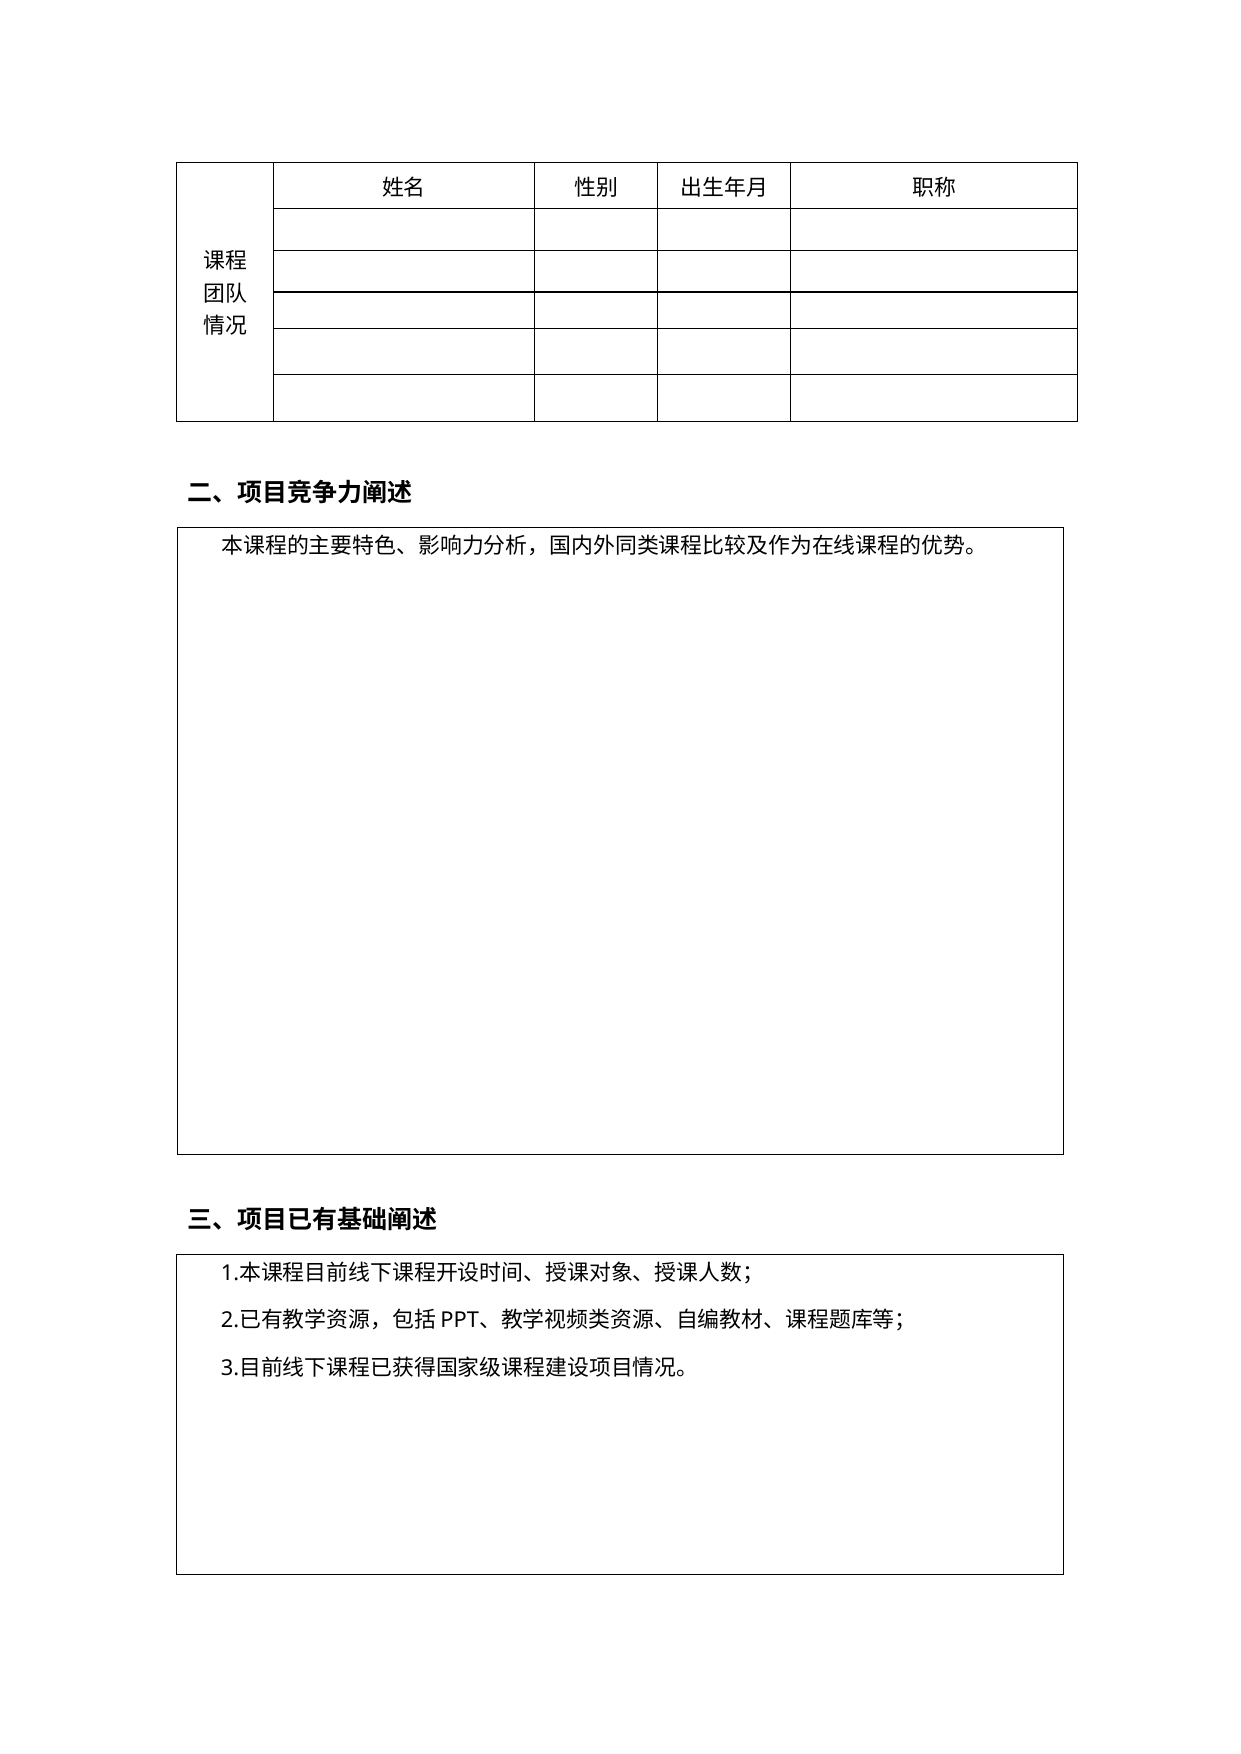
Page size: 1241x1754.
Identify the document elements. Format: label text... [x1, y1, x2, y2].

table_cell 性别 [535, 163, 657, 208]
table_cell [274, 329, 534, 374]
table_cell [274, 251, 534, 291]
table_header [177, 1255, 1063, 1574]
table_cell [791, 293, 1077, 327]
table_cell [791, 375, 1077, 421]
table_cell [535, 209, 657, 250]
table_header 本课程的主要特色、影响力分析，国内外同类课程比较及作为在线课程的优势。 [178, 528, 1063, 1154]
table_cell [791, 209, 1077, 250]
table_cell [658, 209, 790, 250]
table_cell 课程 团队 情况 [177, 163, 273, 421]
table_cell [791, 329, 1077, 374]
table_cell [658, 293, 790, 327]
table_cell [274, 375, 534, 421]
table_cell [658, 251, 790, 291]
table_cell [658, 375, 790, 421]
table_cell [535, 329, 657, 374]
table_cell [535, 251, 657, 291]
table_cell [658, 329, 790, 374]
table_cell [535, 375, 657, 421]
table_cell [535, 293, 657, 327]
table_cell 姓名 [274, 163, 534, 208]
table_cell 出生年月 [658, 163, 790, 208]
table_cell [791, 251, 1077, 291]
text 二、项目竞争力阐述 [187, 473, 1053, 509]
list 项目已有基础阐述 [187, 1199, 1053, 1236]
table_cell [274, 293, 534, 327]
table_cell [274, 209, 534, 250]
table_cell 职称 [791, 163, 1077, 208]
